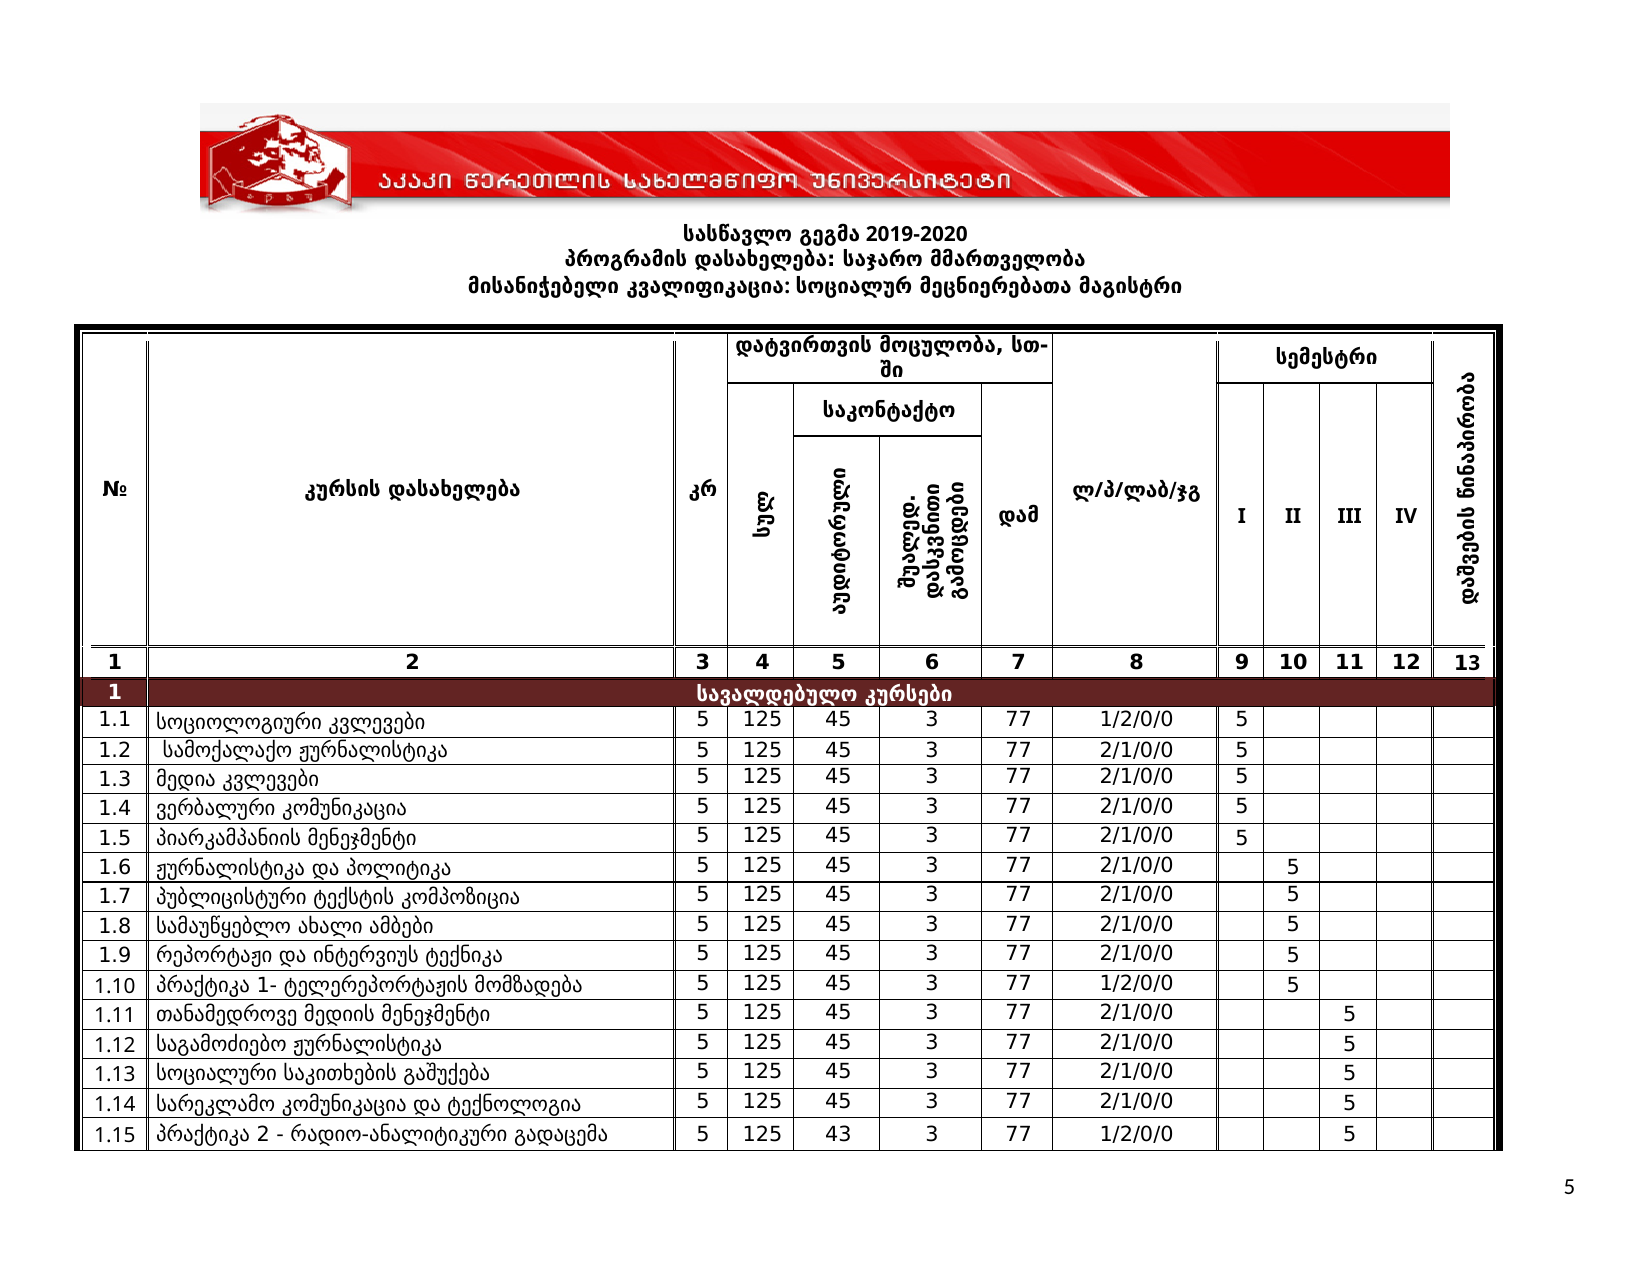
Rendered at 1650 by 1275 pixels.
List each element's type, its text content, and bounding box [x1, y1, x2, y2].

table_cell [1377, 883, 1431, 911]
table_cell 125 [728, 738, 793, 763]
table_cell 3 [880, 1089, 981, 1117]
table_cell 5 [676, 738, 727, 763]
table_cell 125 [728, 824, 793, 852]
table_cell 125 [728, 794, 793, 822]
table_cell 1.12 [83, 1030, 146, 1058]
table_cell 5 [676, 794, 727, 822]
table_cell [1219, 1000, 1263, 1029]
table_cell სავალდებულო კურსები [149, 677, 1494, 706]
table_header № [83, 334, 147, 645]
table_cell 1.11 [83, 1000, 146, 1029]
table_cell 45 [794, 883, 879, 911]
table_cell დამ [982, 384, 1052, 645]
table_cell [1320, 941, 1376, 970]
table_cell [1264, 1089, 1319, 1117]
table_cell 77 [982, 1000, 1052, 1029]
table_cell 2/1/0/0 [1053, 1030, 1216, 1058]
table_cell 3 [676, 648, 727, 677]
text პროგრამის დასახელება: საჯარო მმართველობა [75, 247, 1575, 271]
table_cell [1320, 912, 1376, 940]
table_cell 5 [676, 707, 727, 737]
table_cell 1 [80, 645, 147, 677]
table_cell 5 [1264, 883, 1319, 911]
table_cell 5 [1264, 971, 1319, 999]
table_cell [1434, 912, 1493, 940]
table_cell 125 [728, 1000, 793, 1029]
table_cell 2/1/0/0 [1053, 738, 1216, 763]
table_cell 1.7 [83, 883, 146, 911]
table_cell [1377, 971, 1431, 999]
table_cell 5 [676, 971, 727, 999]
table_cell 45 [794, 738, 879, 763]
table_header კრ [674, 333, 727, 645]
table_cell 5 [1264, 941, 1319, 970]
table_header სემესტრი [1217, 330, 1433, 382]
table_cell 5 [1320, 1030, 1376, 1058]
table_cell 45 [794, 941, 879, 970]
table_cell 45 [794, 1059, 879, 1088]
table_cell 2/1/0/0 [1053, 794, 1216, 822]
table_cell 5 [1264, 912, 1319, 940]
table_cell 77 [982, 971, 1052, 999]
table_cell 4 [728, 648, 793, 677]
table_cell 1.3 [83, 765, 146, 793]
table_cell [1434, 707, 1493, 737]
table_cell 5 [676, 1059, 727, 1088]
text მისანიჭებელი კვალიფიკაცია: სოციალურ მეცნიერებათა მაგისტრი [75, 271, 1575, 300]
table_cell 5 [1264, 853, 1319, 881]
table_cell 125 [728, 1118, 793, 1149]
table_cell 45 [794, 1000, 879, 1029]
table_cell [1377, 1089, 1431, 1117]
table_cell პრაქტიკა 1- ტელერეპორტაჟის მომზადება [149, 971, 673, 999]
table_cell 5 [1219, 794, 1263, 822]
table_cell 5 [676, 912, 727, 940]
table_cell [1264, 738, 1319, 763]
table_cell 1 [83, 677, 146, 706]
table_cell 7 [982, 648, 1052, 677]
table_cell 5 [676, 853, 727, 881]
table_cell სამოქალაქო ჟურნალისტიკა [149, 738, 673, 763]
table_cell [1377, 1118, 1431, 1149]
table_cell [1434, 971, 1493, 999]
table_cell საკონტაქტო [794, 384, 981, 435]
table_cell [1377, 1059, 1431, 1088]
table_cell II [1264, 384, 1319, 645]
table_cell 5 [1219, 824, 1263, 852]
table_cell 2 [149, 648, 673, 677]
table_cell [1264, 824, 1319, 852]
table_cell 5 [794, 648, 879, 677]
table_cell 45 [794, 765, 879, 793]
table_cell 1.4 [83, 794, 146, 822]
table_cell [1264, 765, 1319, 793]
table_header ლ/პ/ლაბ/ჯგ [1053, 334, 1217, 645]
table_cell 45 [794, 1030, 879, 1058]
table_cell [1377, 794, 1431, 822]
table_cell ვერბალური კომუნიკაცია [149, 794, 673, 822]
table_cell [1320, 707, 1376, 737]
table_cell 3 [880, 941, 981, 970]
table_cell 125 [728, 765, 793, 793]
table_cell სამაუწყებლო ახალი ამბები [149, 912, 673, 940]
text სასწავლო გეგმა 2019-2020 [75, 219, 1575, 247]
table_cell 2/1/0/0 [1053, 912, 1216, 940]
table_cell 5 [1320, 1059, 1376, 1088]
table_cell [1320, 794, 1376, 822]
table_cell 3 [880, 1000, 981, 1029]
table_cell 125 [728, 1059, 793, 1088]
table_cell 10 [1264, 648, 1319, 677]
table_cell 3 [880, 824, 981, 852]
table_cell მედია კვლევები [149, 765, 673, 793]
picture [200, 103, 1450, 219]
table_cell 1.1 [83, 707, 146, 737]
table_cell 12 [1377, 648, 1431, 677]
table_cell 3 [880, 794, 981, 822]
table_cell 5 [1219, 707, 1263, 737]
table_cell 77 [982, 1118, 1052, 1149]
table_cell 13 [1433, 645, 1496, 677]
table_cell 45 [794, 824, 879, 852]
table_cell 3 [880, 1030, 981, 1058]
table_cell [1320, 824, 1376, 852]
table_cell 2/1/0/0 [1053, 824, 1216, 852]
table_cell 2/1/0/0 [1053, 853, 1216, 881]
table_cell 77 [982, 765, 1052, 793]
table_cell [1320, 971, 1376, 999]
table_cell 5 [676, 1089, 727, 1117]
table_cell 5 [1219, 765, 1263, 793]
table_cell [1377, 707, 1431, 737]
table_cell 1/2/0/0 [1053, 1118, 1216, 1149]
table_header კურსის დასახელება [148, 334, 674, 645]
table_cell 77 [982, 794, 1052, 822]
table_cell სოციოლოგიური კვლევები [149, 707, 673, 737]
table_cell 3 [880, 853, 981, 881]
table_cell 2/1/0/0 [1053, 1059, 1216, 1088]
table_cell პიარკამპანიის მენეჯმენტი [149, 824, 673, 852]
table_cell [1434, 1000, 1493, 1029]
table_cell 125 [728, 971, 793, 999]
table_cell 3 [880, 1059, 981, 1088]
table_cell [1219, 971, 1263, 999]
table_cell 9 [1219, 648, 1263, 677]
table_cell [1434, 824, 1493, 852]
table_cell [1377, 1030, 1431, 1058]
table_cell [1264, 1059, 1319, 1088]
table_cell 3 [880, 971, 981, 999]
table_cell [1434, 1089, 1493, 1117]
table_cell 125 [728, 1089, 793, 1117]
table_cell 5 [1320, 1118, 1376, 1149]
table_cell III [1320, 384, 1376, 645]
table_cell 5 [676, 1118, 727, 1149]
table_cell 1.2 [83, 738, 146, 763]
table_cell 1.5 [83, 824, 146, 852]
table_cell 5 [676, 1030, 727, 1058]
table_cell 77 [982, 738, 1052, 763]
table_cell [1219, 941, 1263, 970]
table_cell [1264, 707, 1319, 737]
table_cell აუდიტორული [794, 437, 879, 645]
table_cell 45 [794, 707, 879, 737]
table_cell [1434, 883, 1493, 911]
table_cell [1320, 853, 1376, 881]
table_cell 1.10 [83, 971, 146, 999]
table_cell 2/1/0/0 [1053, 1000, 1216, 1029]
table_cell [1377, 824, 1431, 852]
table_cell 77 [982, 853, 1052, 881]
table_cell [1219, 853, 1263, 881]
table_cell [1377, 1000, 1431, 1029]
table_cell [1434, 765, 1493, 793]
table_cell [1219, 1089, 1263, 1117]
table_cell 43 [794, 1118, 879, 1149]
table_cell 8 [1053, 648, 1216, 677]
table_cell 3 [880, 883, 981, 911]
table_cell 77 [982, 824, 1052, 852]
table_cell 45 [794, 853, 879, 881]
table_cell [1434, 1118, 1493, 1149]
table_cell 5 [676, 941, 727, 970]
table_cell 2/1/0/0 [1053, 883, 1216, 911]
table_cell 11 [1320, 648, 1376, 677]
table_cell [1434, 794, 1493, 822]
table_cell 45 [794, 971, 879, 999]
table_cell 77 [982, 1089, 1052, 1117]
table_cell 6 [880, 648, 981, 677]
table_header დაშვების წინაპირობა [1433, 334, 1493, 645]
table_cell შუალედ. დასკვნითი გამოცდები [880, 437, 981, 645]
table_cell [1320, 765, 1376, 793]
table_cell 5 [1320, 1000, 1376, 1029]
table_cell სოციალური საკითხების გაშუქება [149, 1059, 673, 1088]
table_cell ჟურნალისტიკა და პოლიტიკა [149, 853, 673, 881]
table_cell 1.13 [83, 1059, 146, 1088]
table_cell 5 [1219, 738, 1263, 763]
table_cell 2/1/0/0 [1053, 1089, 1216, 1117]
table_cell [1434, 1030, 1493, 1058]
table_cell 2/1/0/0 [1053, 765, 1216, 793]
table_cell 45 [794, 794, 879, 822]
table_cell IV [1377, 384, 1431, 645]
table_cell 1.8 [83, 912, 146, 940]
table_cell [1264, 1118, 1319, 1149]
table_cell 1.9 [83, 941, 146, 970]
table_cell 1.14 [83, 1089, 146, 1117]
table_cell [1264, 1030, 1319, 1058]
table_cell 77 [982, 883, 1052, 911]
table_cell [1434, 1059, 1493, 1088]
table_cell 125 [728, 853, 793, 881]
table_cell რეპორტაჟი და ინტერვიუს ტექნიკა [149, 941, 673, 970]
table_cell [1219, 912, 1263, 940]
table_cell საგამოძიებო ჟურნალისტიკა [149, 1030, 673, 1058]
table_cell სულ [728, 384, 793, 645]
table_cell 1.6 [83, 853, 146, 881]
table_cell 45 [794, 912, 879, 940]
table_cell 5 [1320, 1089, 1376, 1117]
table_cell 77 [982, 1030, 1052, 1058]
table_cell 125 [728, 912, 793, 940]
table_cell [1434, 738, 1493, 763]
table_cell 2/1/0/0 [1053, 941, 1216, 970]
table_header დატვირთვის მოცულობა, სთ-ში [728, 334, 1052, 382]
table_cell [1320, 883, 1376, 911]
table_cell პუბლიცისტური ტექსტის კომპოზიცია [149, 883, 673, 911]
table_cell [1219, 883, 1263, 911]
table_cell [1434, 941, 1493, 970]
table_cell [1377, 765, 1431, 793]
table_cell სარეკლამო კომუნიკაცია და ტექნოლოგია [149, 1089, 673, 1117]
table_cell 3 [880, 765, 981, 793]
table_cell 77 [982, 941, 1052, 970]
table_cell 77 [982, 912, 1052, 940]
table_cell 3 [880, 738, 981, 763]
table_cell 45 [794, 1089, 879, 1117]
table_cell პრაქტიკა 2 - რადიო-ანალიტიკური გადაცემა [149, 1118, 673, 1149]
table_cell [1320, 738, 1376, 763]
table_cell 5 [676, 883, 727, 911]
table_cell [1377, 853, 1431, 881]
table_cell [1377, 738, 1431, 763]
table_cell [1264, 1000, 1319, 1029]
table_cell [1219, 1030, 1263, 1058]
table_cell 1/2/0/0 [1053, 971, 1216, 999]
table_cell [1377, 912, 1431, 940]
table_cell 125 [728, 707, 793, 737]
table_cell [1434, 853, 1493, 881]
table_cell 77 [982, 707, 1052, 737]
table_cell 125 [728, 1030, 793, 1058]
table_cell [1264, 794, 1319, 822]
table_cell 125 [728, 883, 793, 911]
table_cell [1219, 1059, 1263, 1088]
table_cell 77 [982, 1059, 1052, 1088]
table_cell 3 [880, 912, 981, 940]
table_cell [1377, 941, 1431, 970]
table_cell 3 [880, 707, 981, 737]
table_cell 5 [676, 765, 727, 793]
table_cell 5 [676, 1000, 727, 1029]
table_cell 3 [880, 1118, 981, 1149]
table_cell 1.15 [83, 1118, 146, 1149]
table_cell 5 [676, 824, 727, 852]
table_cell 125 [728, 941, 793, 970]
table_cell I [1219, 384, 1263, 645]
table_cell თანამედროვე მედიის მენეჯმენტი [149, 1000, 673, 1029]
table_cell [1219, 1118, 1263, 1149]
table_cell 1/2/0/0 [1053, 707, 1216, 737]
